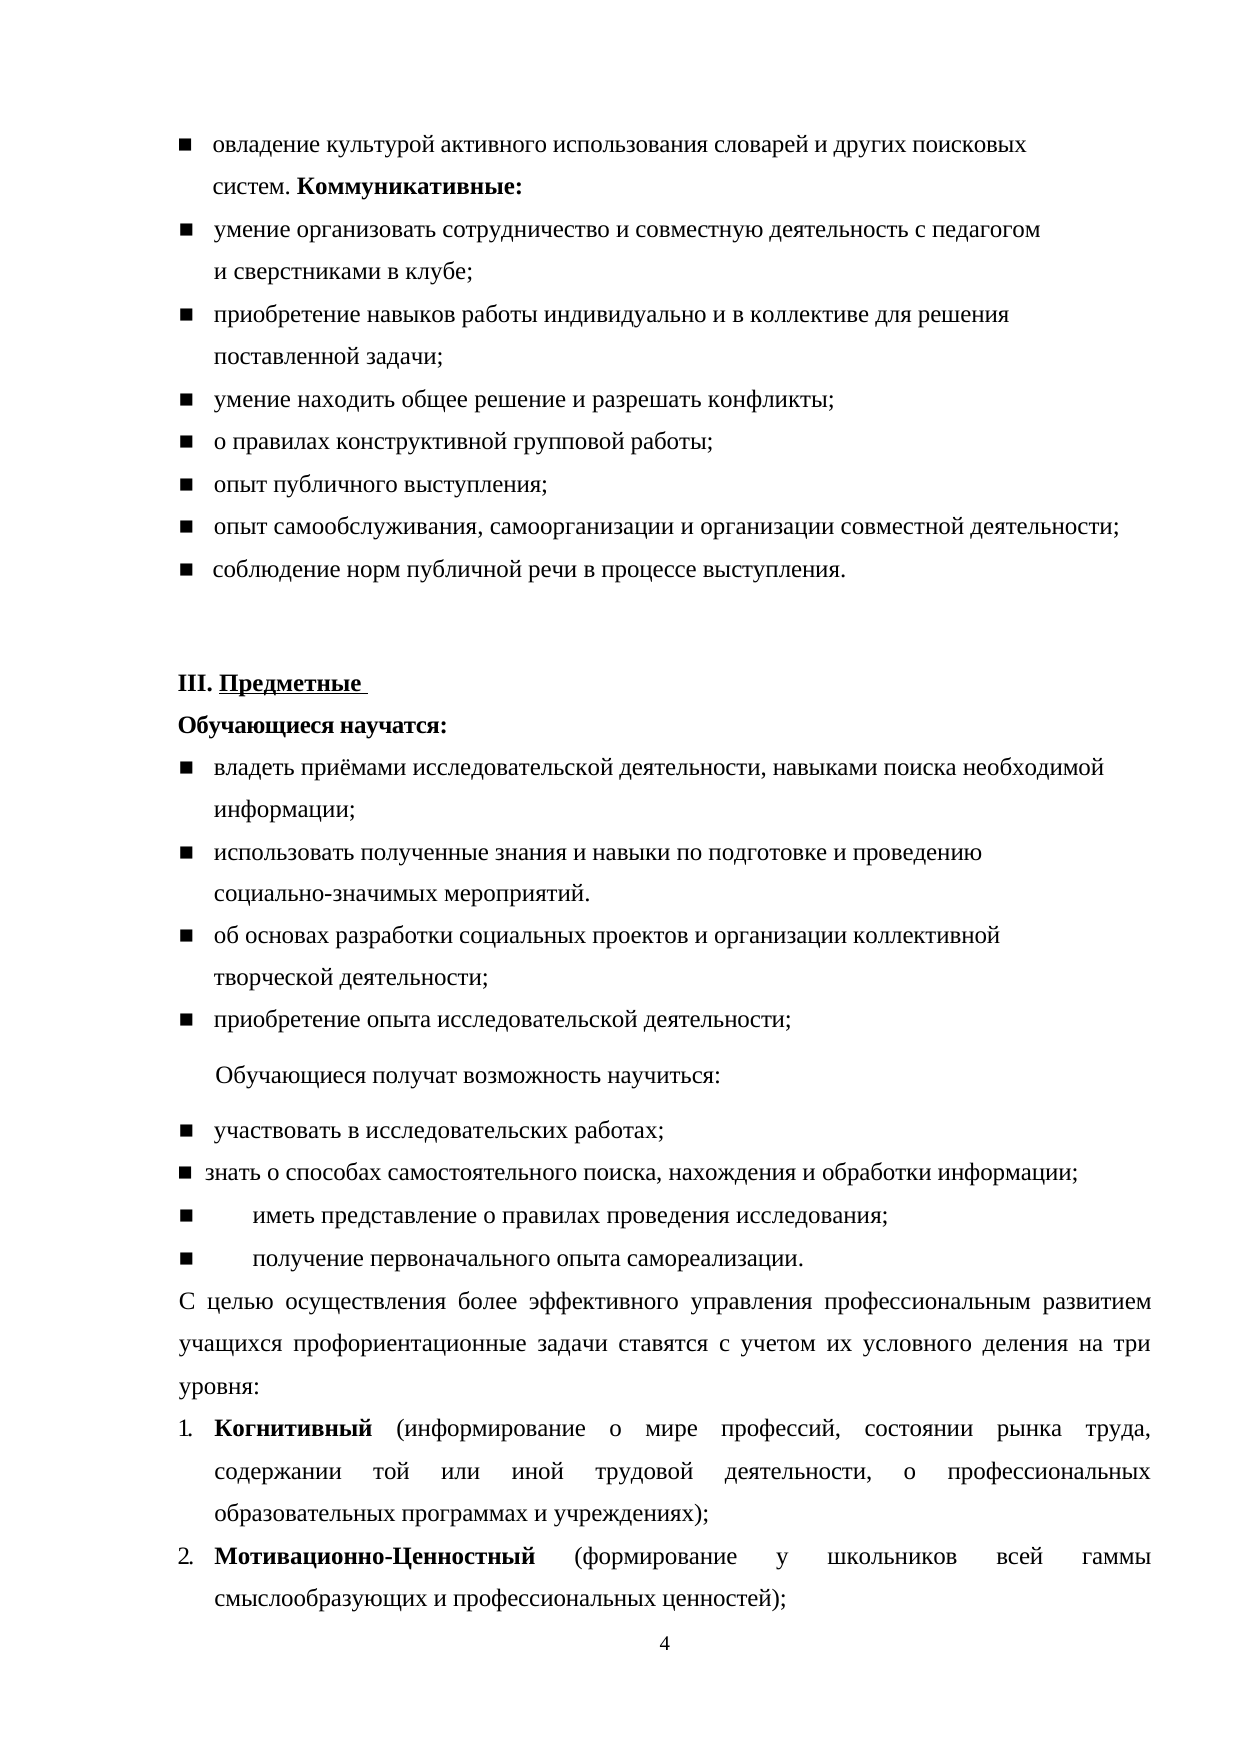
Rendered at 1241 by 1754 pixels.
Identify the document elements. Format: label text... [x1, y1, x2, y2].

text ■ участвовать в исследовательских работах; [179, 1104, 1152, 1147]
list соблюдение норм публичной речи в процессе выступления. [179, 543, 1152, 586]
text Обучающиеся получат возможность научиться: [215, 1060, 1152, 1088]
list о правилах конструктивной групповой работы; [179, 416, 1152, 458]
list опыт самообслуживания, самоорганизации и организации совместной деятельности; [179, 501, 1152, 543]
list владеть приёмами исследовательской деятельности, навыками поиска необходимой информации; [179, 742, 1106, 826]
list об основах разработки социальных проектов и организации коллективной творческой деятельности; [179, 910, 1106, 994]
list приобретение навыков работы индивидуально и в коллективе для решения поставленной задачи; [179, 288, 1152, 373]
list умение организовать сотрудничество и совместную деятельность с педагогом и сверстниками в клубе; [179, 203, 1060, 288]
list умение находить общее решение и разрешать конфликты; [179, 373, 1152, 416]
list иметь представление о правилах проведения исследования; [179, 1189, 1152, 1232]
list использовать полученные знания и навыки по подготовке и проведению социально-значимых мероприятий. [179, 826, 1106, 910]
list Когнитивный (информирование о мире профессий, состоянии рынка труда, содержании той или иной трудовой деятельности, о профессиональных образовательных программах и учреждениях); [177, 1403, 1152, 1530]
list получение первоначального опыта самореализации. [179, 1232, 1152, 1274]
list опыт публичного выступления; [179, 458, 1152, 501]
text С целью осуществления более эффективного управления профессиональным развитием учащихся профориентационные задачи ставятся с учетом их условного деления на три уровня: [179, 1275, 1152, 1403]
list приобретение опыта исследовательской деятельности; [179, 994, 1152, 1036]
text III. Предметные Обучающиеся научатся: [177, 658, 462, 742]
list овладение культурой активного использования словарей и других поисковых систем. Коммуникативные: [177, 118, 1106, 203]
list Мотивационно-Ценностный (формирование у школьников всей гаммы смыслообразующих и профессиональных ценностей); [177, 1530, 1151, 1615]
text ■ знать о способах самостоятельного поиска, нахождения и обработки информации; [177, 1147, 1152, 1189]
